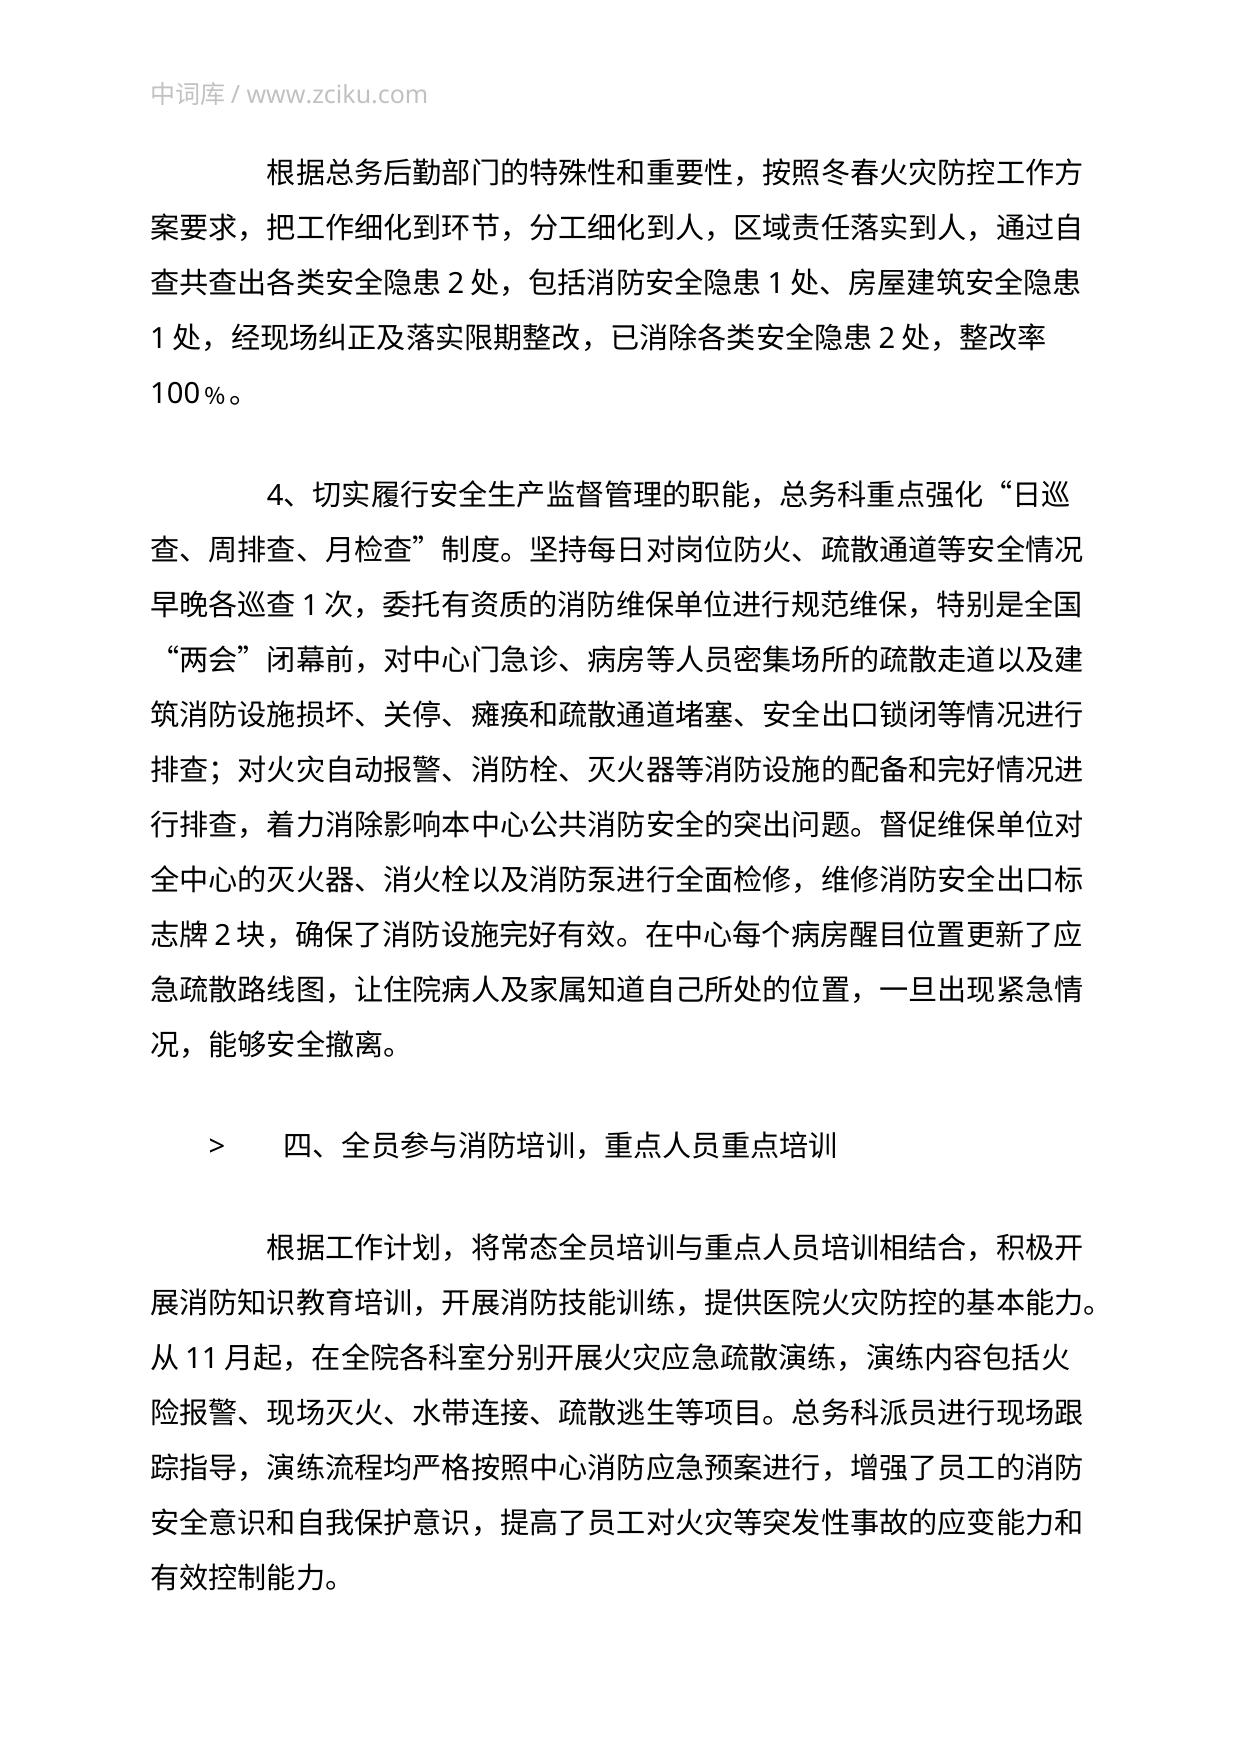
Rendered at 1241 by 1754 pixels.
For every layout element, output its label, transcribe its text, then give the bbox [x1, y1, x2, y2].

text 根据工作计划，将常态全员培训与重点人员培训相结合，积极开展消防知识教育培训，开展消防技能训练，提供医院火灾防控的基本能力。从11月起，在全院各科室分别开展火灾应急疏散演练，演练内容包括火险报警、现场灭火、水带连接、疏散逃生等项目。总务科派员进行现场跟踪指导，演练流程均严格按照中心消防应急预案进行，增强了员工的消防安全意识和自我保护意识，提高了员工对火灾等突发性事故的应变能力和有效控制能力。 [150, 1225, 1090, 1597]
text 4、切实履行安全生产监督管理的职能，总务科重点强化“日巡查、周排查、月检查”制度。坚持每日对岗位防火、疏散通道等安全情况早晚各巡查1次，委托有资质的消防维保单位进行规范维保，特别是全国“两会”闭幕前，对中心门急诊、病房等人员密集场所的疏散走道以及建筑消防设施损坏、关停、瘫痪和疏散通道堵塞、安全出口锁闭等情况进行排查；对火灾自动报警、消防栓、灭火器等消防设施的配备和完好情况进行排查，着力消除影响本中心公共消防安全的突出问题。督促维保单位对全中心的灭火器、消火栓以及消防泵进行全面检修，维修消防安全出口标志牌2块，确保了消防设施完好有效。在中心每个病房醒目位置更新了应急疏散路线图，让住院病人及家属知道自己所处的位置，一旦出现紧急情况，能够安全撤离。 [150, 472, 1090, 1063]
text > 四、全员参与消防培训，重点人员重点培训 [150, 1123, 1090, 1165]
text 根据总务后勤部门的特殊性和重要性，按照冬春火灾防控工作方案要求，把工作细化到环节，分工细化到人，区域责任落实到人，通过自查共查出各类安全隐患2处，包括消防安全隐患1处、房屋建筑安全隐患1处，经现场纠正及落实限期整改，已消除各类安全隐患2处，整改率100﹪。 [150, 150, 1090, 412]
